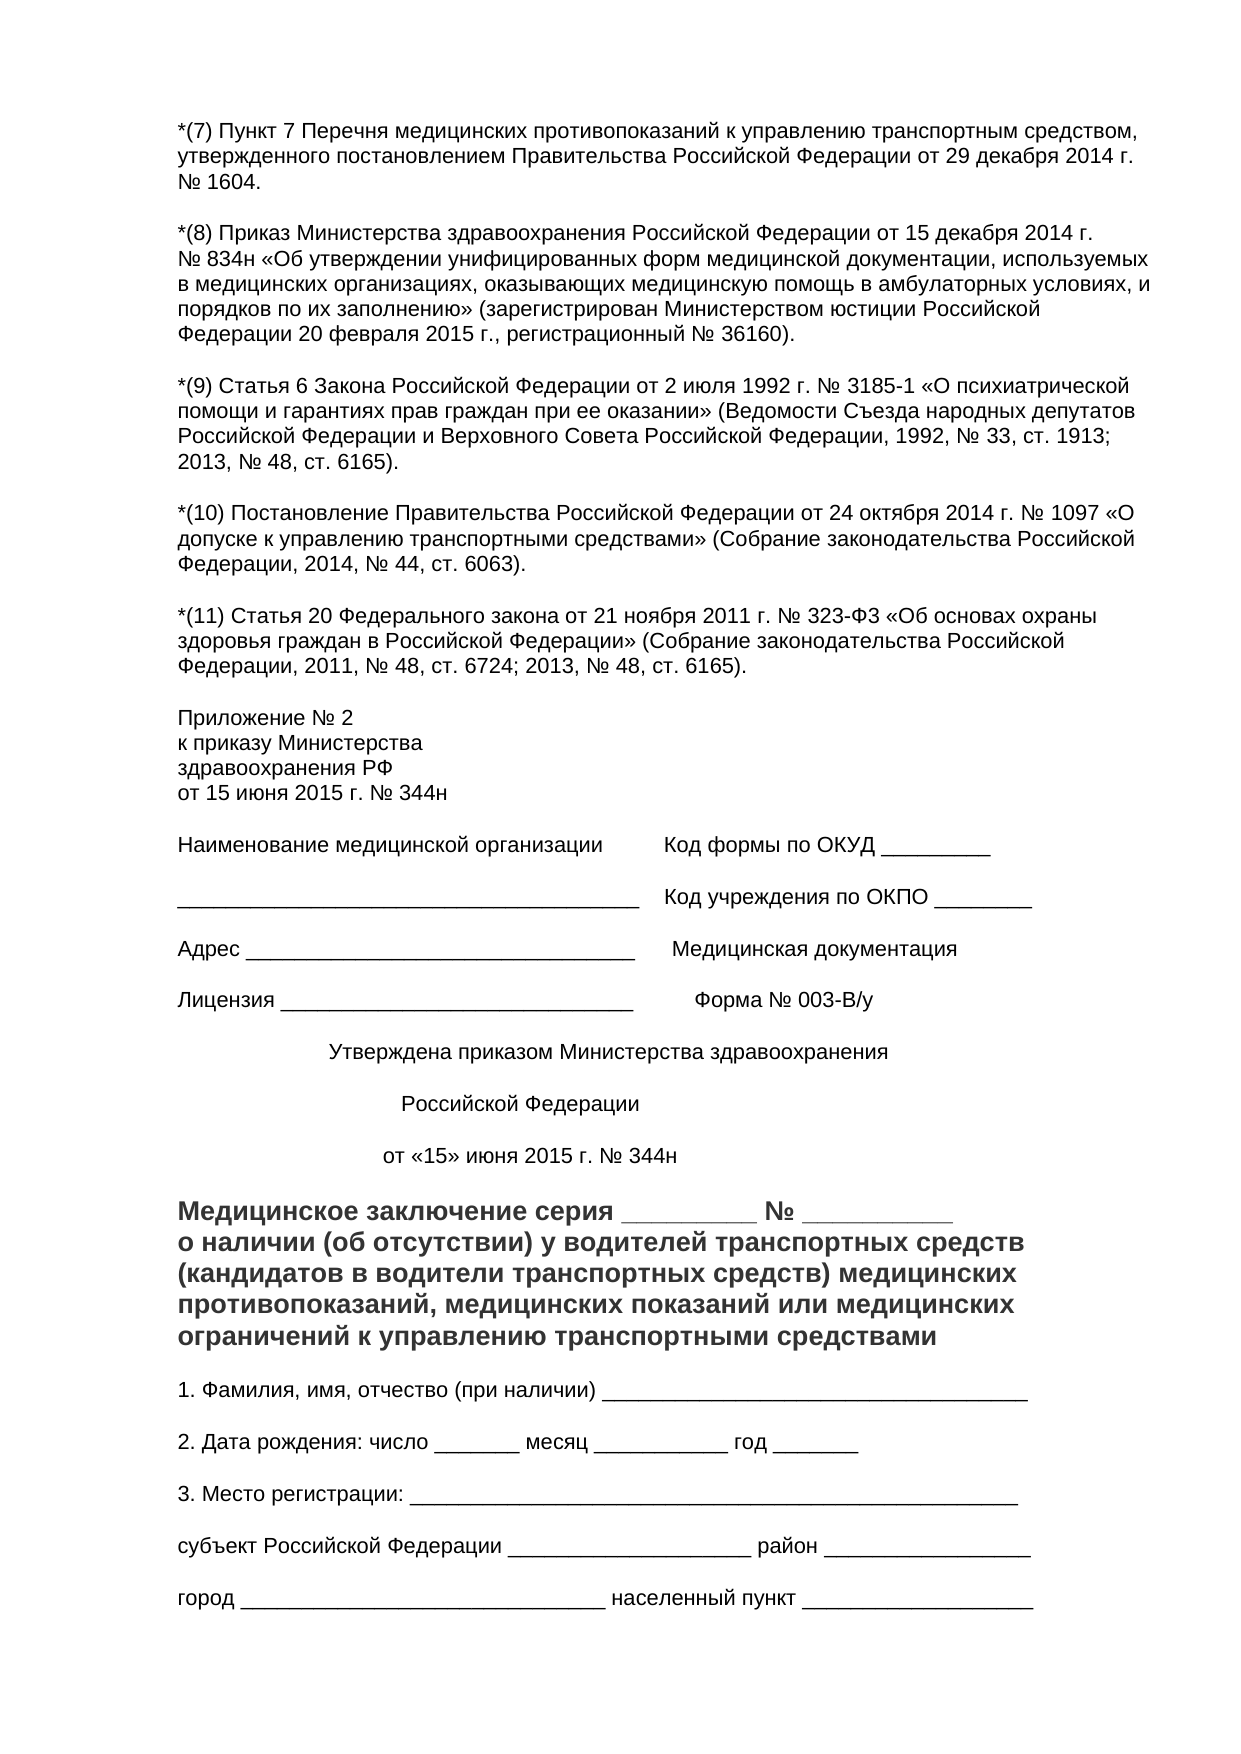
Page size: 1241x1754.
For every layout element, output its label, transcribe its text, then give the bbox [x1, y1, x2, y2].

text *(11) Статья 20 Федерального закона от 21 ноября 2011 г. № 323-Ф3 «Об основах охраны здоровья граждан в Российской Федерации» (Собрание законодательства Российской Федерации, 2011, № 48, ст. 6724; 2013, № 48, ст. 6165). [177, 602, 1152, 678]
text 3. Место регистрации: __________________________________________________ [177, 1481, 1152, 1506]
text город ______________________________ населенный пункт ___________________ [177, 1584, 1152, 1609]
text 2. Дата рождения: число _______ месяц ___________ год _______ [177, 1429, 1152, 1454]
text *(7) Пункт 7 Перечня медицинских противопоказаний к управлению транспортным средством, утвержденного постановлением Правительства Российской Федерации от 29 декабря 2014 г. № 1604. [177, 118, 1152, 194]
text от «15» июня 2015 г. № 344н [177, 1143, 1152, 1168]
text *(9) Статья 6 Закона Российской Федерации от 2 июля 1992 г. № 3185-1 «О психиатрической помощи и гарантиях прав граждан при ее оказании» (Ведомости Съезда народных депутатов Российской Федерации и Верховного Совета Российской Федерации, 1992, № 33, ст. 1913; 2013, № 48, ст. 6165). [177, 373, 1152, 474]
text Наименование медицинской организации Код формы по ОКУД _________ [177, 832, 1152, 857]
text 1. Фамилия, имя, отчество (при наличии) ___________________________________ [177, 1377, 1152, 1402]
text Утверждена приказом Министерства здравоохранения [177, 1039, 1152, 1064]
text Российской Федерации [177, 1091, 1152, 1116]
text Адрес ________________________________ Медицинская документация [177, 936, 1152, 961]
text *(8) Приказ Министерства здравоохранения Российской Федерации от 15 декабря 2014 г. № 834н «Об утверждении унифицированных форм медицинской документации, используемых в медицинских организациях, оказывающих медицинскую помощь в амбулаторных условиях, и порядков по их заполнению» (зарегистрирован Министерством юстиции Российской Федерации 20 февраля 2015 г., регистрационный № 36160). [177, 220, 1152, 346]
text Приложение № 2 к приказу Министерства здравоохранения РФ от 15 июня 2015 г. № 344н [177, 705, 1152, 806]
text ______________________________________ Код учреждения по ОКПО ________ [177, 884, 1152, 909]
text *(10) Постановление Правительства Российской Федерации от 24 октября 2014 г. № 1097 «О допуске к управлению транспортными средствами» (Собрание законодательства Российской Федерации, 2014, № 44, ст. 6063). [177, 500, 1152, 576]
text субъект Российской Федерации ____________________ район _________________ [177, 1533, 1152, 1558]
text Лицензия _____________________________ Форма № 003-В/у [177, 987, 1152, 1013]
text Медицинское заключение серия _________ № __________ о наличии (об отсутствии) у водителей транспортных средств (кандидатов в водители транспортных средств) медицинских противопоказаний, медицинских показаний или медицинских ограничений к управлению транспортными средствами [177, 1194, 1152, 1351]
